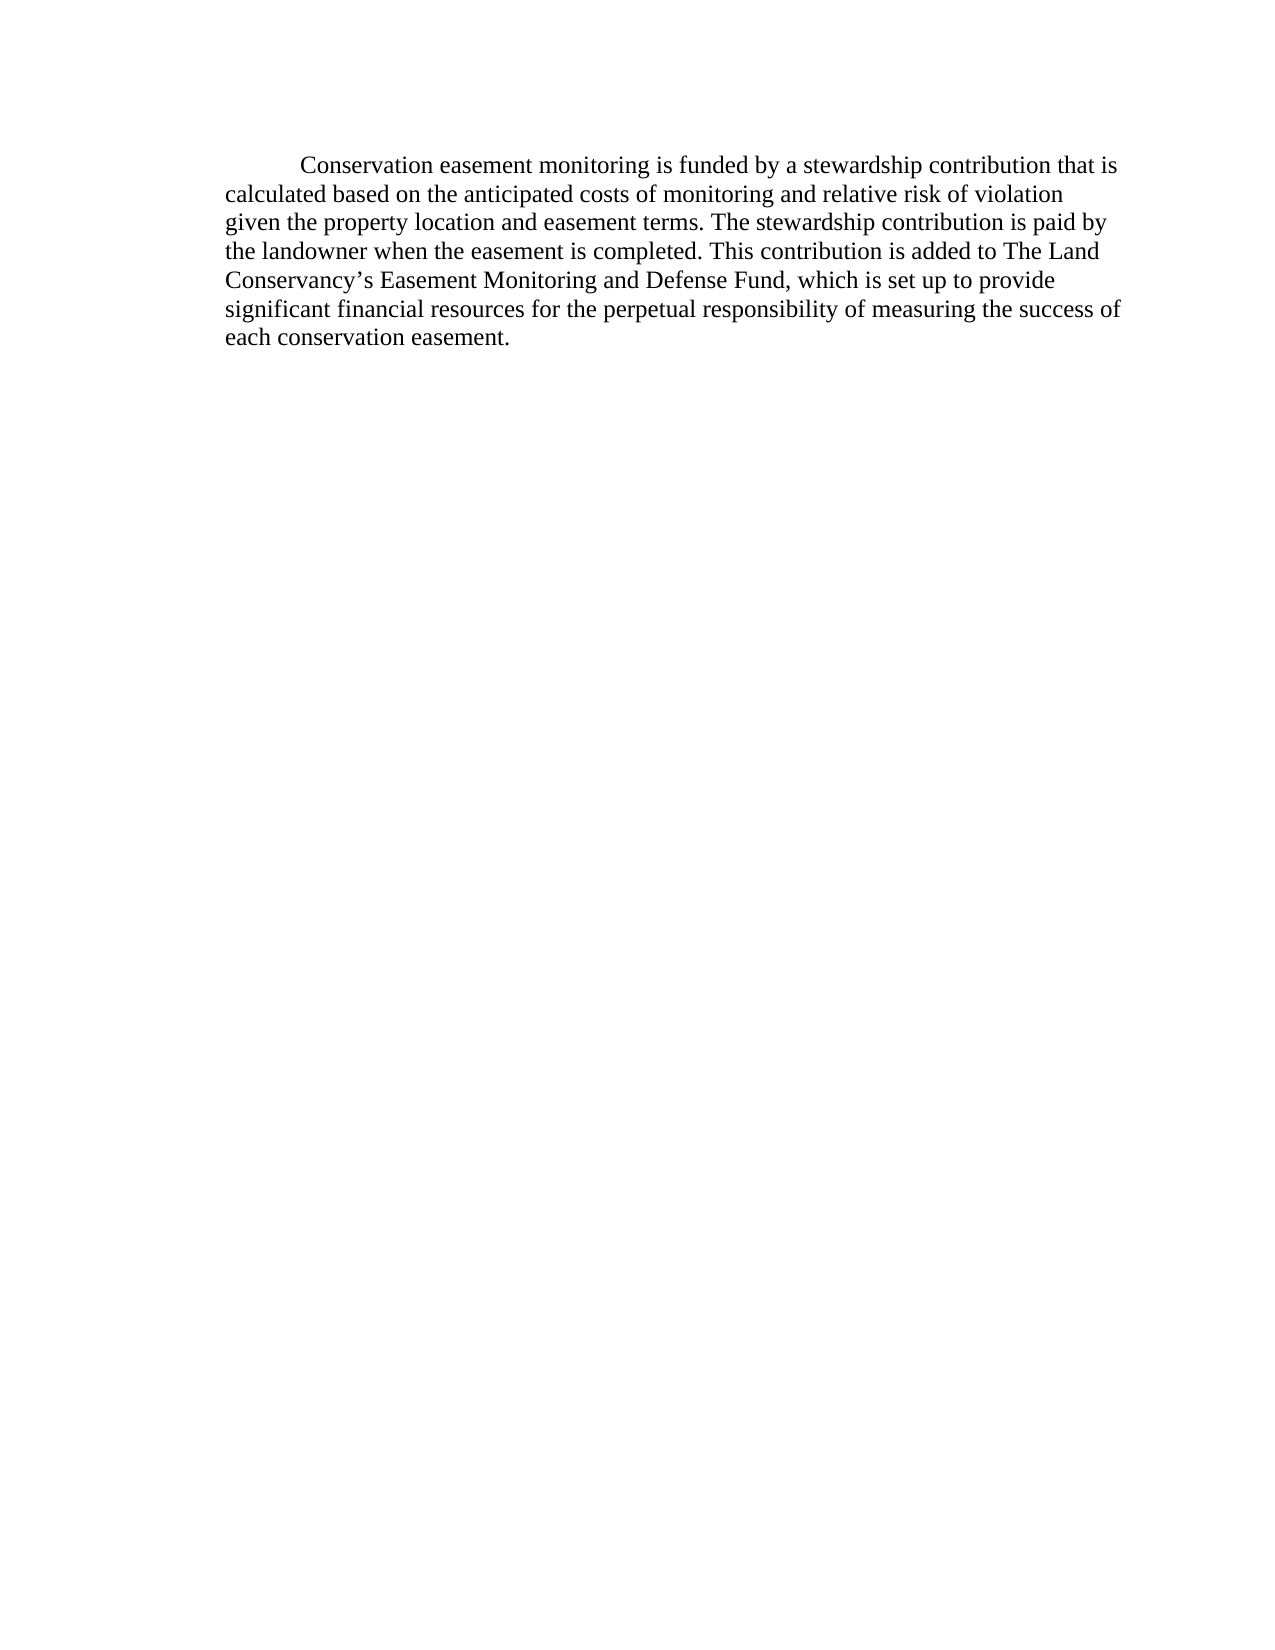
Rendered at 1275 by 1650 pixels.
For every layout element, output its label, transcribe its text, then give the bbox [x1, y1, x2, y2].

text Conservation easement monitoring is funded by a stewardship contribution that is calculated based on the anticipated costs of monitoring and relative risk of violation given the property location and easement terms. The stewardship contribution is paid by the landowner when the easement is completed. This contribution is added to The Land Conservancy’s Easement Monitoring and Defense Fund, which is set up to provide significant financial resources for the perpetual responsibility of measuring the success of each conservation easement. [225, 150, 1125, 351]
